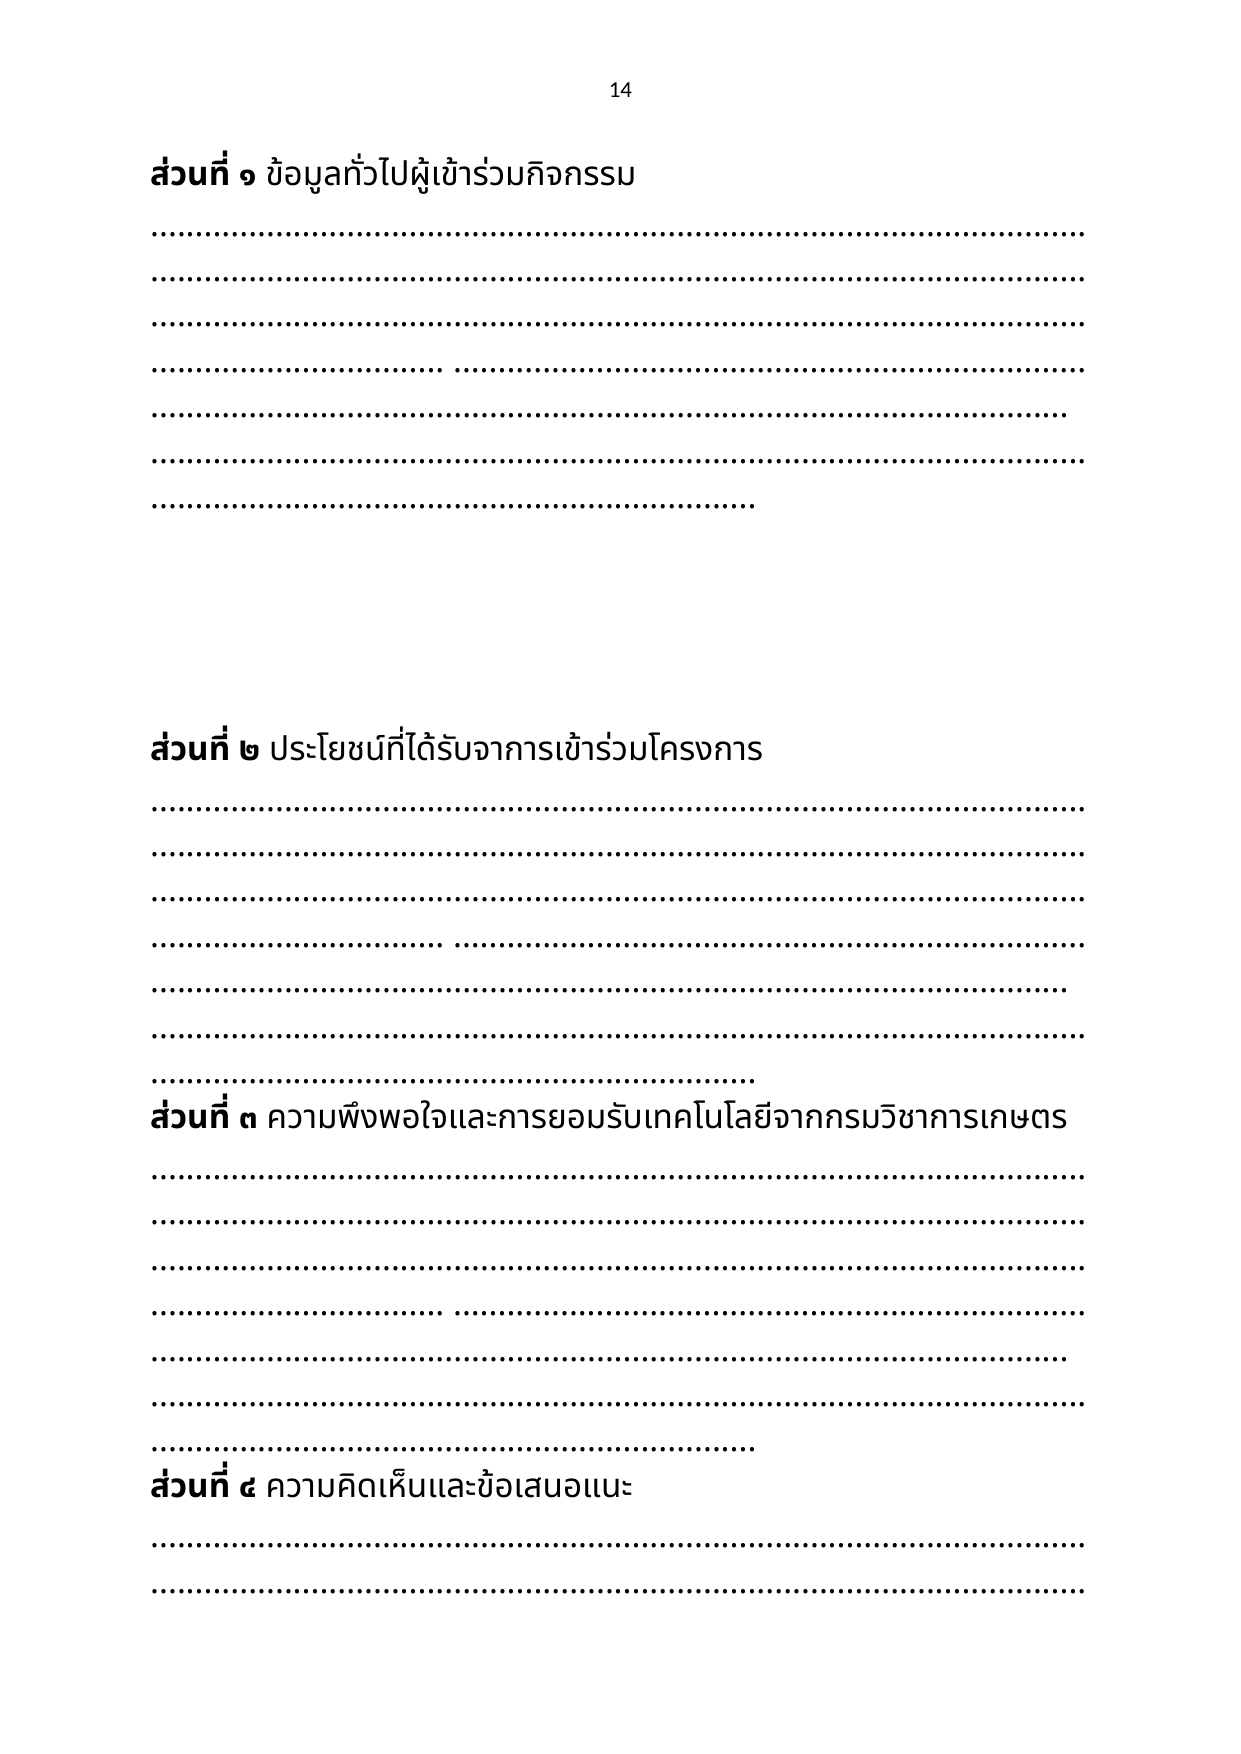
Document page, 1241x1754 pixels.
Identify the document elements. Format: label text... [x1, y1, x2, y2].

text ส่วนที่ ๑ ข้อมูลทั่วไปผู้เข้าร่วมกิจกรรม [150, 150, 1090, 200]
text ส่วนที่ ๓ ความพึงพอใจและการยอมรับเทคโนโลยีจากกรมวิชาการเกษตร [150, 1093, 1090, 1144]
text ส่วนที่ ๒ ประโยชน์ที่ได้รับจาการเข้าร่วมโครงการ [150, 725, 1090, 775]
text ส่วนที่ ๔ ความคิดเห็นและข้อเสนอแนะ [150, 1462, 1090, 1512]
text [150, 1512, 1090, 1603]
